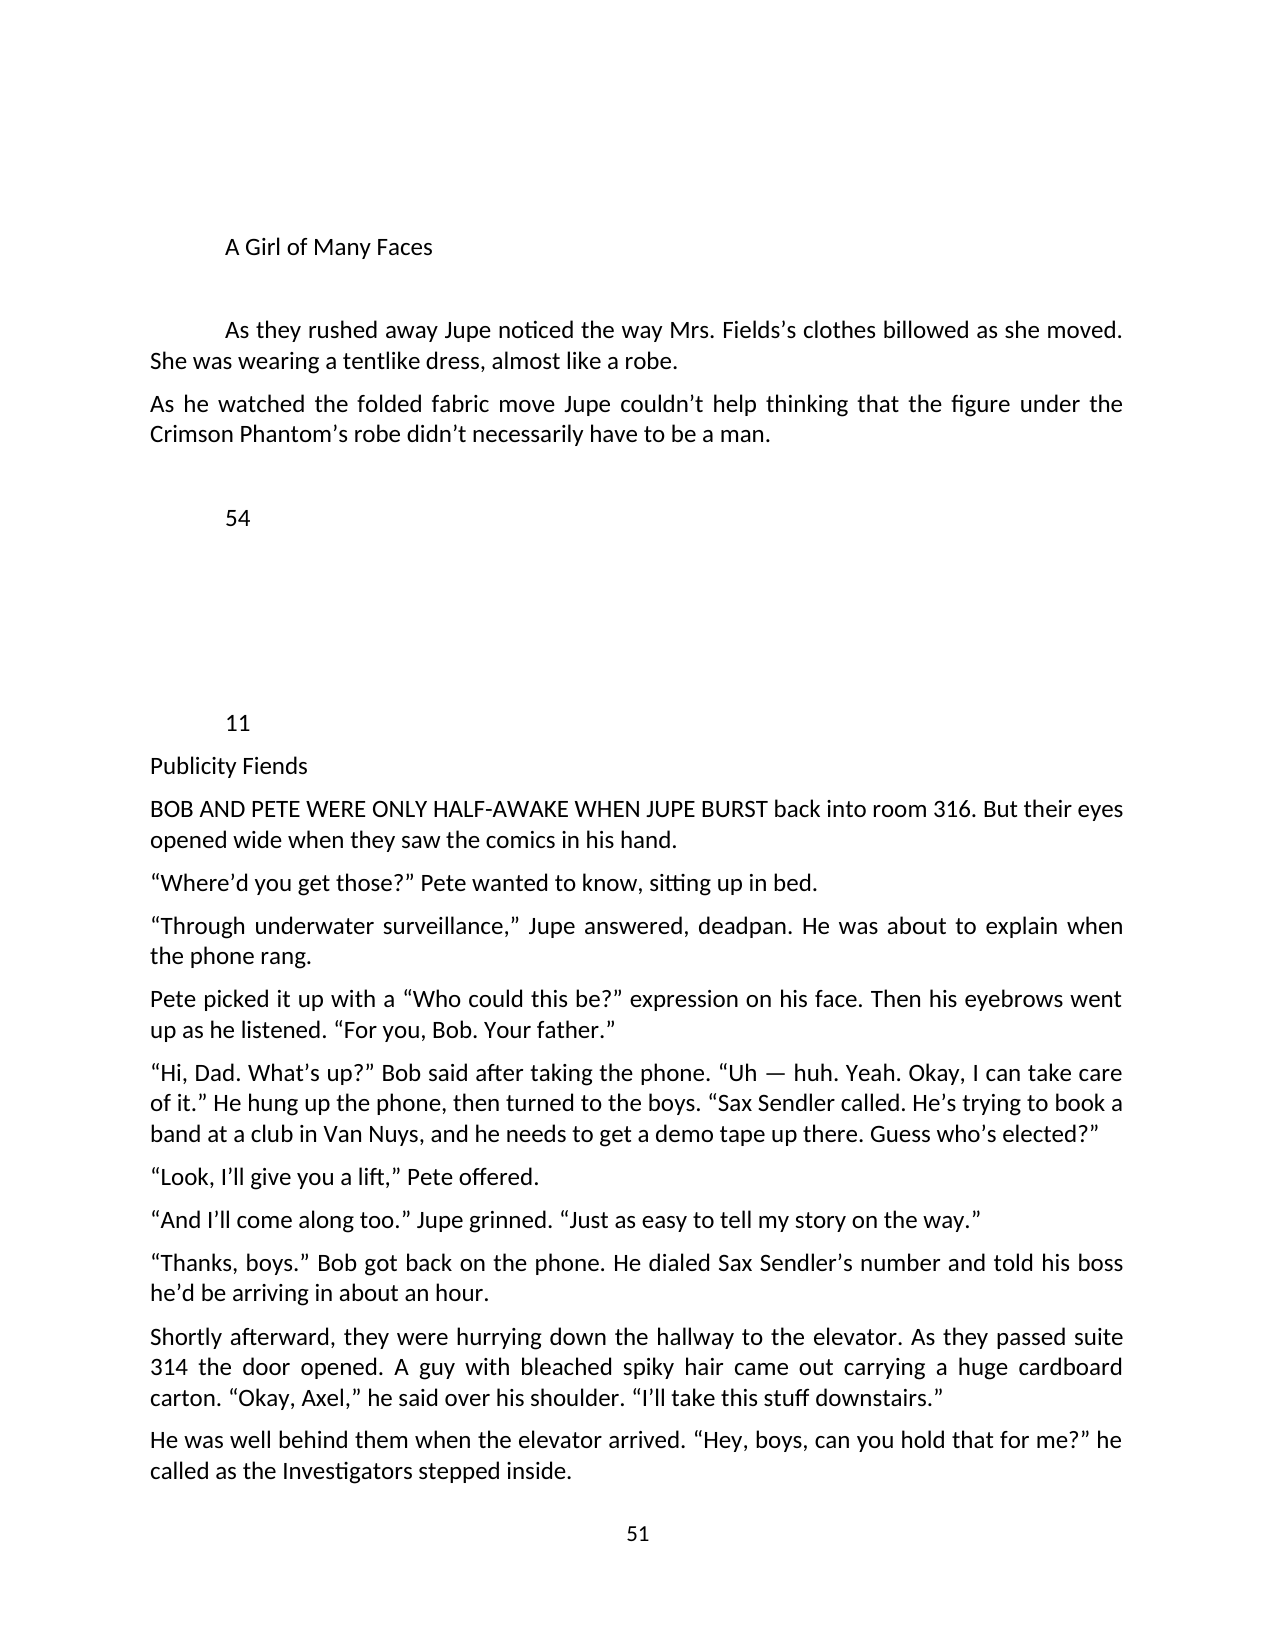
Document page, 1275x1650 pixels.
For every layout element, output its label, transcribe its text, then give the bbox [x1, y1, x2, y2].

text BOB AND PETE WERE ONLY HALF-AWAKE WHEN JUPE BURST back into room 316. But their eyes opened wide when they saw the comics in his hand. [150, 793, 1125, 854]
text 11 [150, 707, 1125, 738]
text 54 [150, 502, 1125, 533]
text As they rushed away Jupe noticed the way Mrs. Fields’s clothes billowed as she moved. She was wearing a tentlike dress, almost like a robe. [150, 314, 1125, 376]
text Shortly afterward, they were hurrying down the hallway to the elevator. As they passed suite 314 the door opened. A guy with bleached spiky hair came out carrying a huge cardboard carton. “Okay, Axel,” he said over his shoulder. “I’ll take this stuff downstairs.” [150, 1321, 1125, 1412]
text “And I’ll come along too.” Jupe grinned. “Just as easy to tell my story on the way.” [150, 1204, 1125, 1234]
text “Through underwater surveillance,” Jupe answered, deadpan. He was about to explain when the phone rang. [150, 910, 1125, 971]
text “Where’d you get those?” Pete wanted to know, sitting up in bed. [150, 867, 1125, 897]
text He was well behind them when the elevator arrived. “Hey, boys, can you hold that for me?” he called as the Investigators stepped inside. [150, 1425, 1125, 1486]
text “Thanks, boys.” Bob got back on the phone. He dialed Sax Sendler’s number and told his boss he’d be arriving in about an hour. [150, 1247, 1125, 1308]
text Publicity Fiends [150, 750, 1125, 781]
text “Hi, Dad. What’s up?” Bob said after taking the phone. “Uh — huh. Yeah. Okay, I can take care of it.” He hung up the phone, then turned to the boys. “Sax Sendler called. He’s trying to book a band at a club in Van Nuys, and he needs to get a demo tape up there. Guess who’s elected?” [150, 1057, 1125, 1148]
text A Girl of Many Faces [150, 231, 1125, 262]
text Pete picked it up with a “Who could this be?” expression on his face. Then his eyebrows went up as he listened. “For you, Bob. Your father.” [150, 983, 1125, 1044]
text “Look, I’ll give you a lift,” Pete offered. [150, 1161, 1125, 1192]
text As he watched the folded fabric move Jupe couldn’t help thinking that the figure under the Crimson Phantom’s robe didn’t necessarily have to be a man. [150, 388, 1125, 449]
